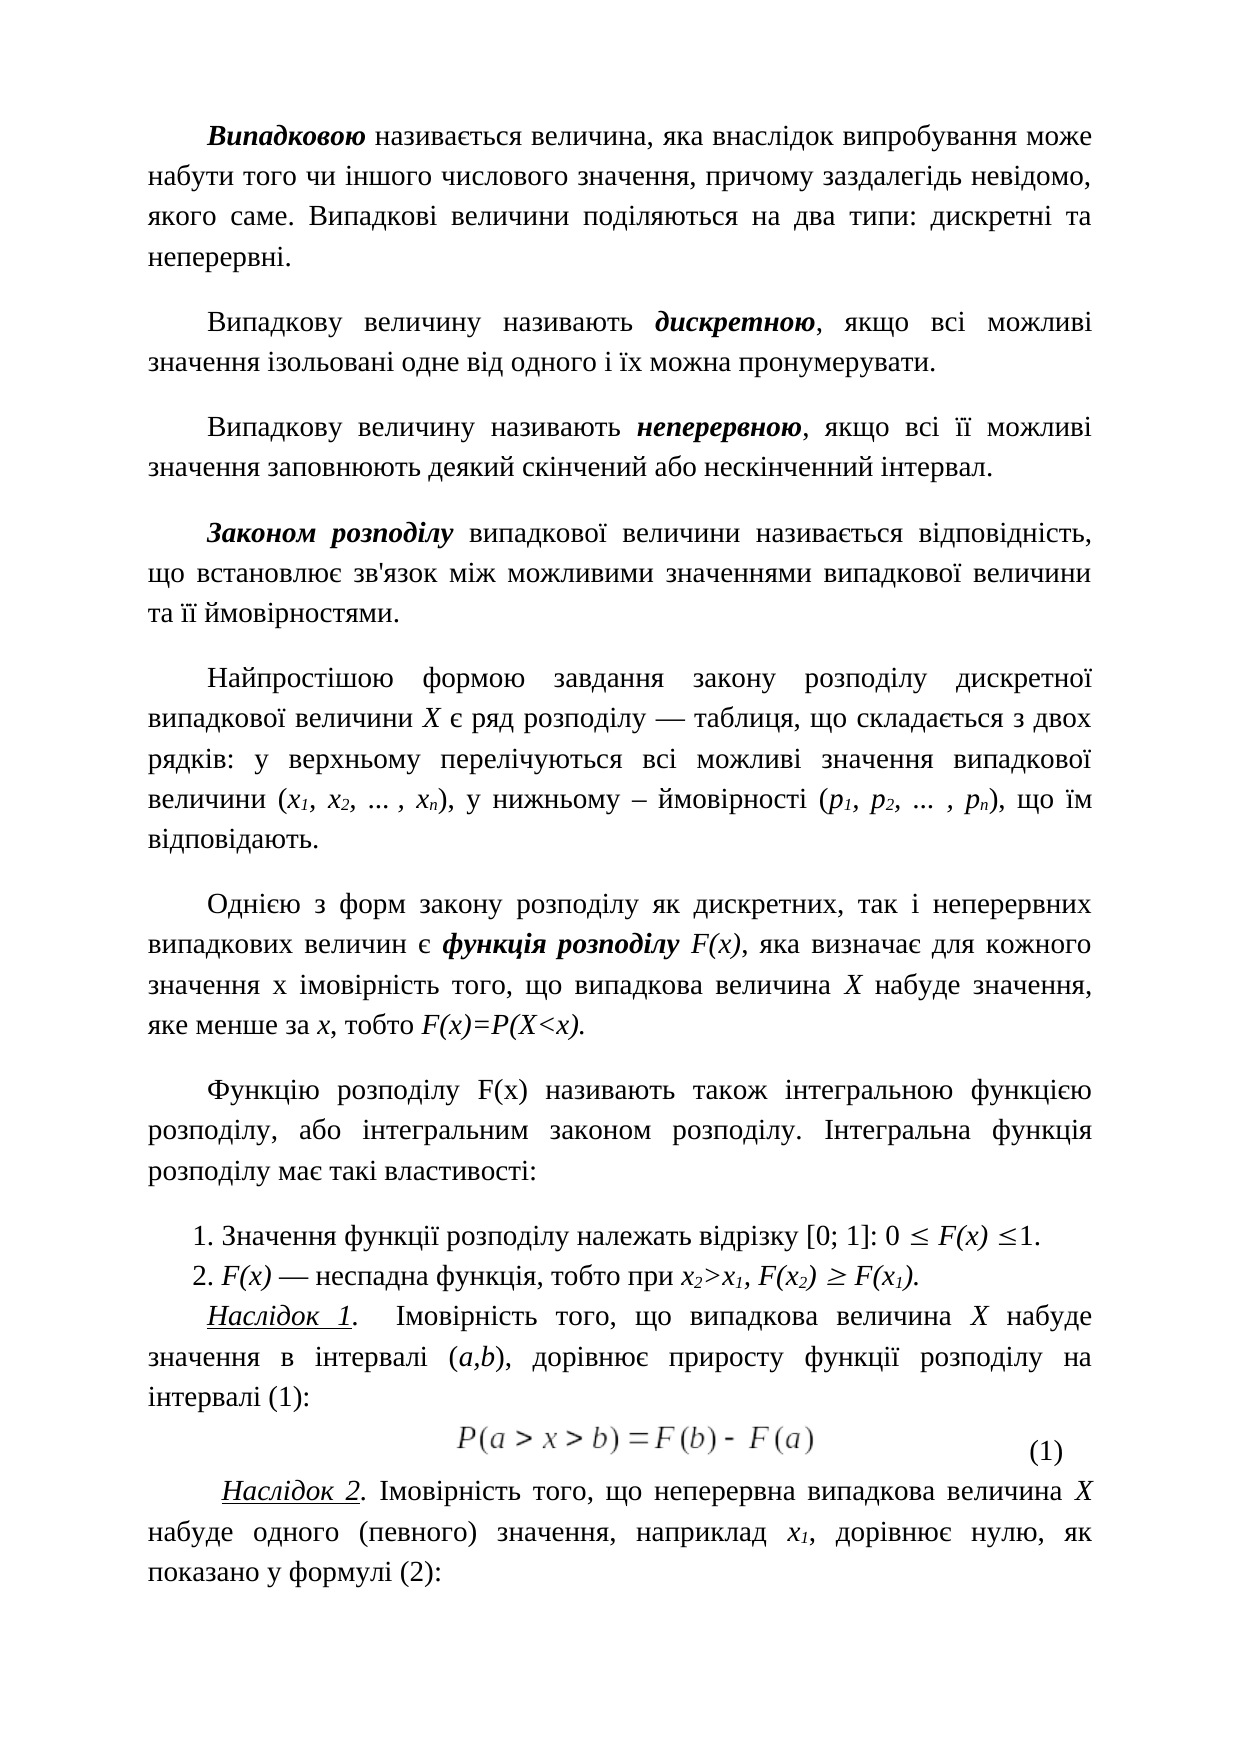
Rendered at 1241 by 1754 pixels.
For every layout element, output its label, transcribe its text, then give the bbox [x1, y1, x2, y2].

list Значення функції розподілу належать відрізку [0; 1]: 0 F(x) 1. [148, 1218, 1092, 1252]
text Однією з форм закону розподілу як дискретних, так і неперервних випадкових величин є функція розподілу F(x), яка визначає для кожного значення х імовірність того, що випадкова величина Х набуде значення, яке менше за x, тобто F(x)=P(X<x). [148, 886, 1092, 1041]
text Функцію розподілу F(x) називають також інтегральною функцією розподілу, або інтегральним законом розподілу. Інтегральна функція розподілу має такі властивості: [148, 1072, 1092, 1186]
text Випадковою називається величина, яка внаслідок випробування може набути того чи іншого числового значення, причому заздалегідь невідомо, якого саме. Випадкові величини поділяються на два типи: дискретні та неперервні. [148, 118, 1092, 272]
text Наслідок 2. Імовірність того, що неперервна випадкова величина X набуде одного (певного) значення, наприклад х1, дорівнює нулю, як показано у формулі (2): [148, 1473, 1092, 1587]
text Законом розподілу випадкової величини називається відповідність, що встановлює зв'язок між можливими значеннями випадкової величини та її ймовірностями. [148, 515, 1092, 629]
text Випадкову величину називають неперервною, якщо всі її можливі значення заповнюють деякий скінчений або нескінченний інтервал. [148, 409, 1092, 483]
text (1) [148, 1419, 1092, 1467]
text Випадкову величину називають дискретною, якщо всі можливі значення ізольовані одне від одного і їх можна пронумерувати. [148, 304, 1092, 378]
text Наслідок 1. Імовірність того, що випадкова величина X набуде значення в інтервалі (a,b), дорівнює приросту функції розподілу на інтервалі (1): [148, 1298, 1092, 1412]
list F(x) — неспадна функція, тобто при x2>x1, F(x2) F(x1). [148, 1258, 1092, 1292]
text Найпростішою формою завдання закону розподілу дискретної випадкової величини Х є ряд розподілу — таблиця, що складається з двох рядків: у верхньому перелічуються всі можливі значення випадкової величини (х1, х2, ... , хn), у нижньому – ймовірності (р1, р2, ... , pn), що їм відповідають. [148, 660, 1092, 855]
